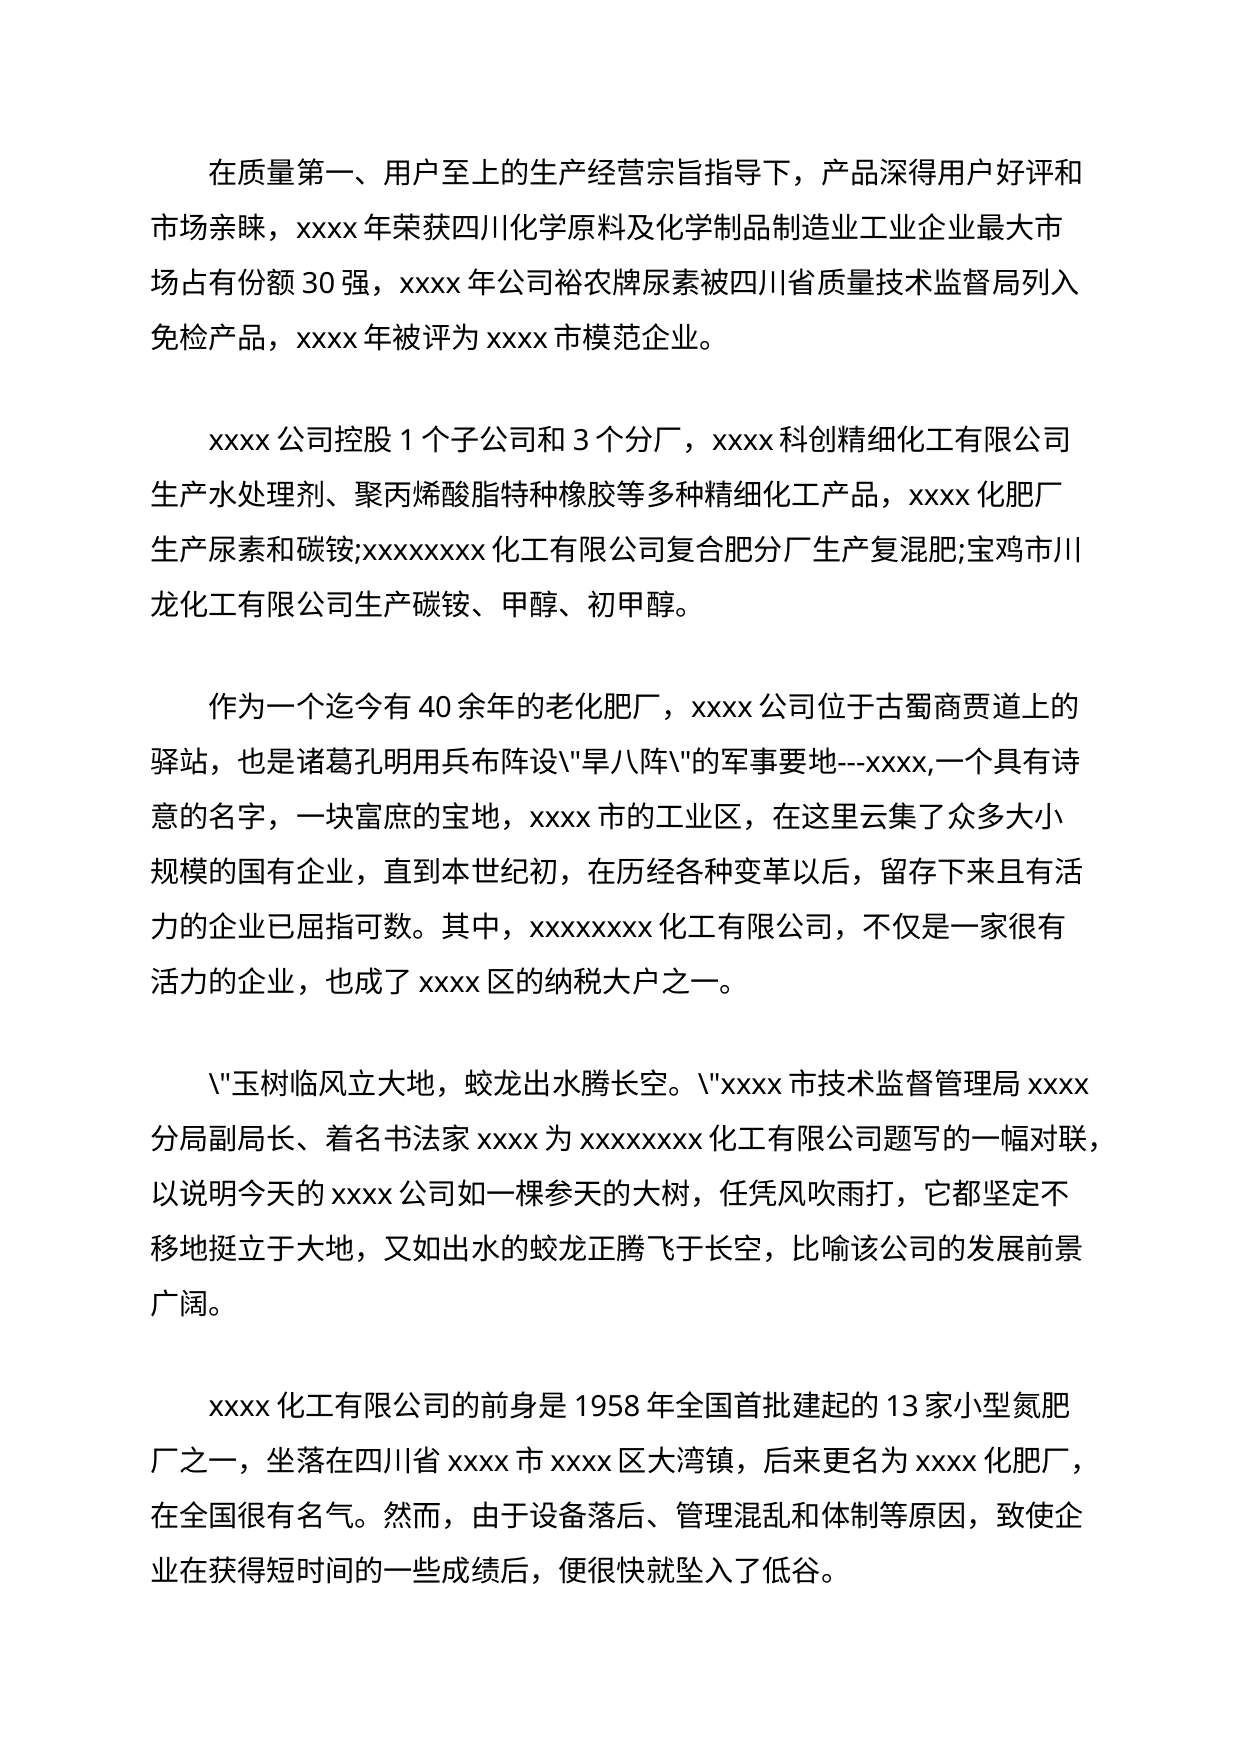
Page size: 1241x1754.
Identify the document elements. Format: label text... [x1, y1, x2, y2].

text xxxx化工有限公司的前身是1958年全国首批建起的13家小型氮肥厂之一，坐落在四川省xxxx市xxxx区大湾镇，后来更名为xxxx化肥厂，在全国很有名气。然而，由于设备落后、管理混乱和体制等原因，致使企业在获得短时间的一些成绩后，便很快就坠入了低谷。 [150, 1382, 1090, 1589]
text 在质量第一、用户至上的生产经营宗旨指导下，产品深得用户好评和市场亲睐，xxxx年荣获四川化学原料及化学制品制造业工业企业最大市场占有份额30强，xxxx年公司裕农牌尿素被四川省质量技术监督局列入免检产品，xxxx年被评为xxxx市模范企业。 [150, 150, 1090, 357]
text \"玉树临风立大地，蛟龙出水腾长空。\"xxxx市技术监督管理局xxxx分局副局长、着名书法家xxxx为xxxxxxxx化工有限公司题写的一幅对联，以说明今天的xxxx公司如一棵参天的大树，任凭风吹雨打，它都坚定不移地挺立于大地，又如出水的蛟龙正腾飞于长空，比喻该公司的发展前景广阔。 [150, 1061, 1090, 1323]
text 作为一个迄今有40余年的老化肥厂，xxxx公司位于古蜀商贾道上的驿站，也是诸葛孔明用兵布阵设\"旱八阵\"的军事要地---xxxx,一个具有诗意的名字，一块富庶的宝地，xxxx市的工业区，在这里云集了众多大小规模的国有企业，直到本世纪初，在历经各种变革以后，留存下来且有活力的企业已屈指可数。其中，xxxxxxxx化工有限公司，不仅是一家很有活力的企业，也成了xxxx区的纳税大户之一。 [150, 684, 1090, 1001]
text xxxx公司控股1个子公司和3个分厂，xxxx科创精细化工有限公司生产水处理剂、聚丙烯酸脂特种橡胶等多种精细化工产品，xxxx化肥厂生产尿素和碳铵;xxxxxxxx化工有限公司复合肥分厂生产复混肥;宝鸡市川龙化工有限公司生产碳铵、甲醇、初甲醇。 [150, 417, 1090, 624]
